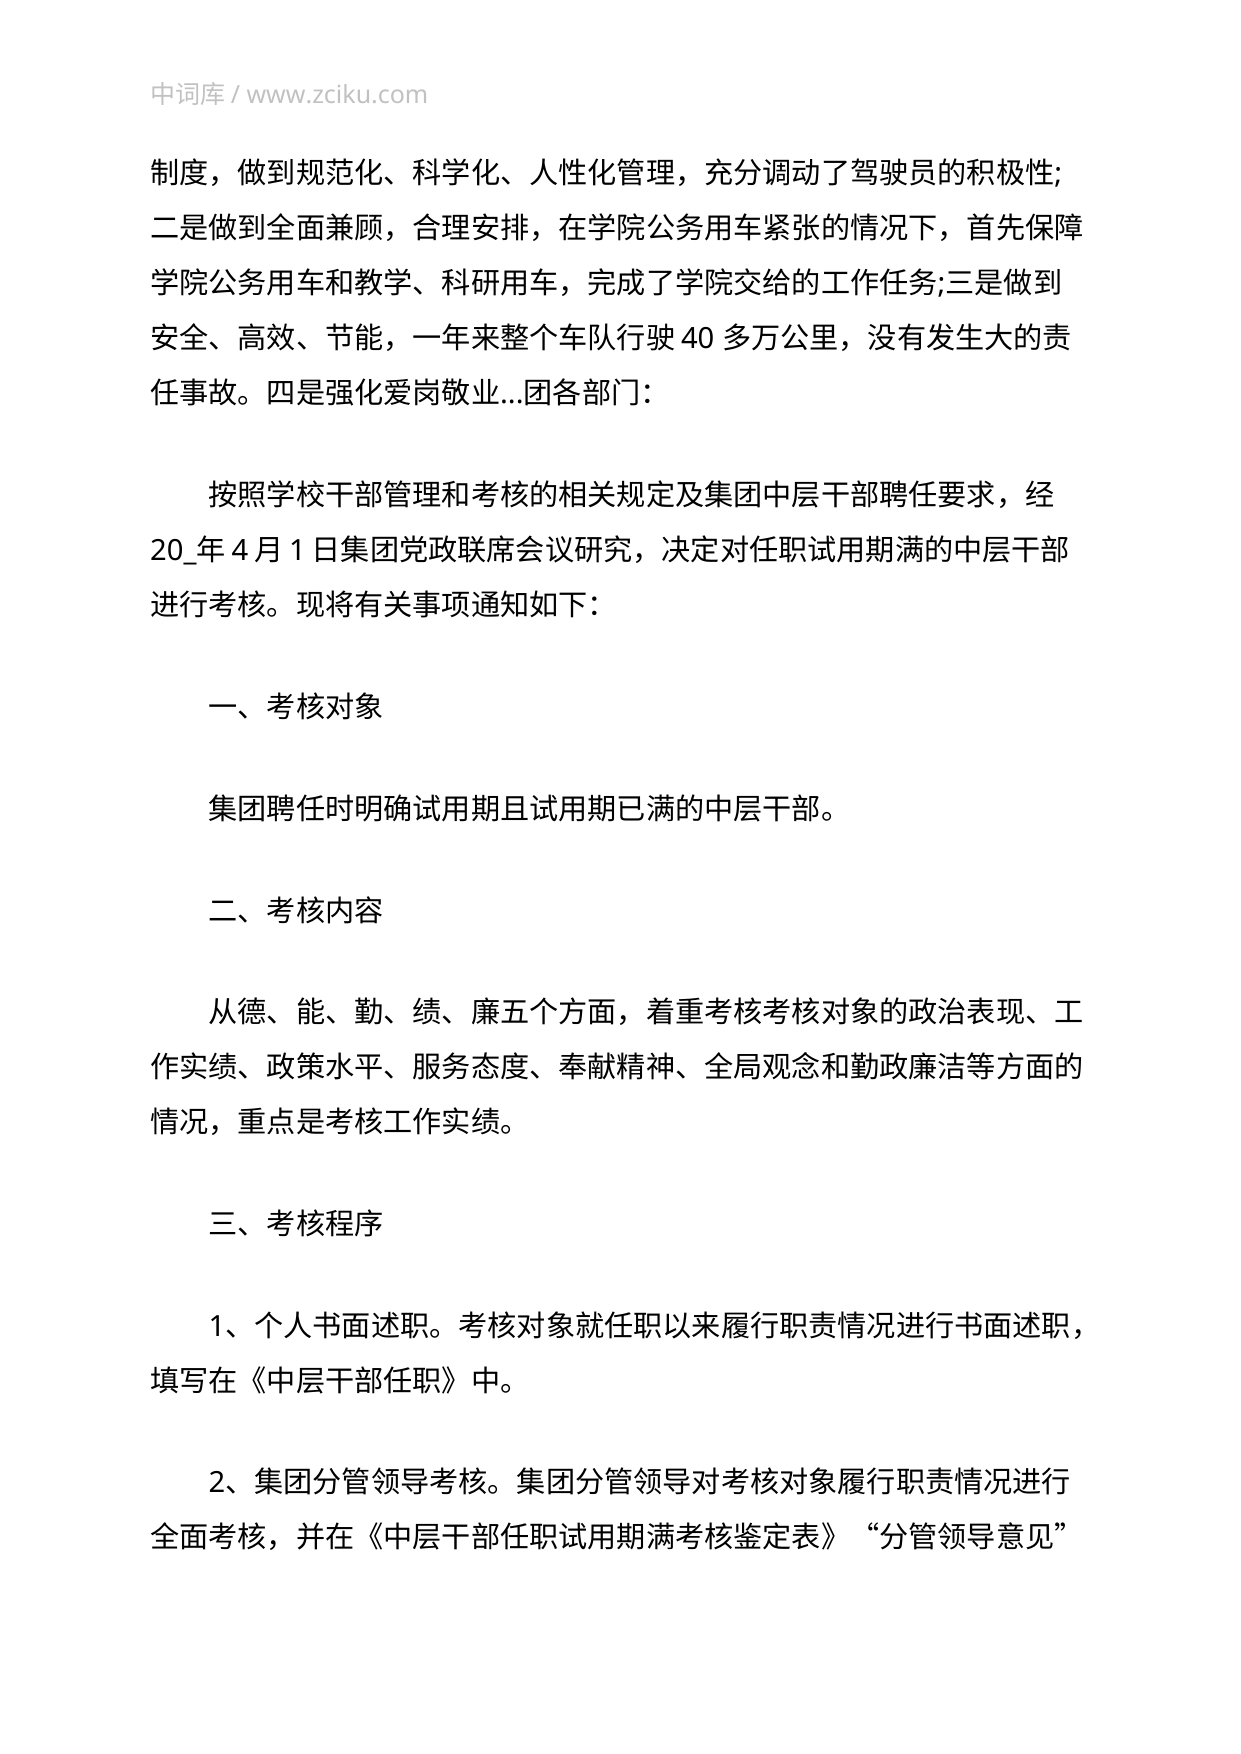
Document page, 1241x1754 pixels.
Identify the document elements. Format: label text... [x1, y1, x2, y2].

text 三、考核程序 [150, 1200, 1090, 1243]
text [150, 1459, 1090, 1556]
text 二、考核内容 [150, 887, 1090, 929]
text 从德、能、勤、绩、廉五个方面，着重考核考核对象的政治表现、工作实绩、政策水平、服务态度、奉献精神、全局观念和勤政廉洁等方面的情况，重点是考核工作实绩。 [150, 989, 1090, 1141]
text 一、考核对象 [150, 683, 1090, 726]
text 集团聘任时明确试用期且试用期已满的中层干部。 [150, 785, 1090, 828]
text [150, 150, 1090, 412]
text 1、个人书面述职。考核对象就任职以来履行职责情况进行书面述职，填写在《中层干部任职》中。 [150, 1302, 1090, 1399]
text 按照学校干部管理和考核的相关规定及集团中层干部聘任要求，经20_年4月1日集团党政联席会议研究，决定对任职试用期满的中层干部进行考核。现将有关事项通知如下： [150, 472, 1090, 624]
